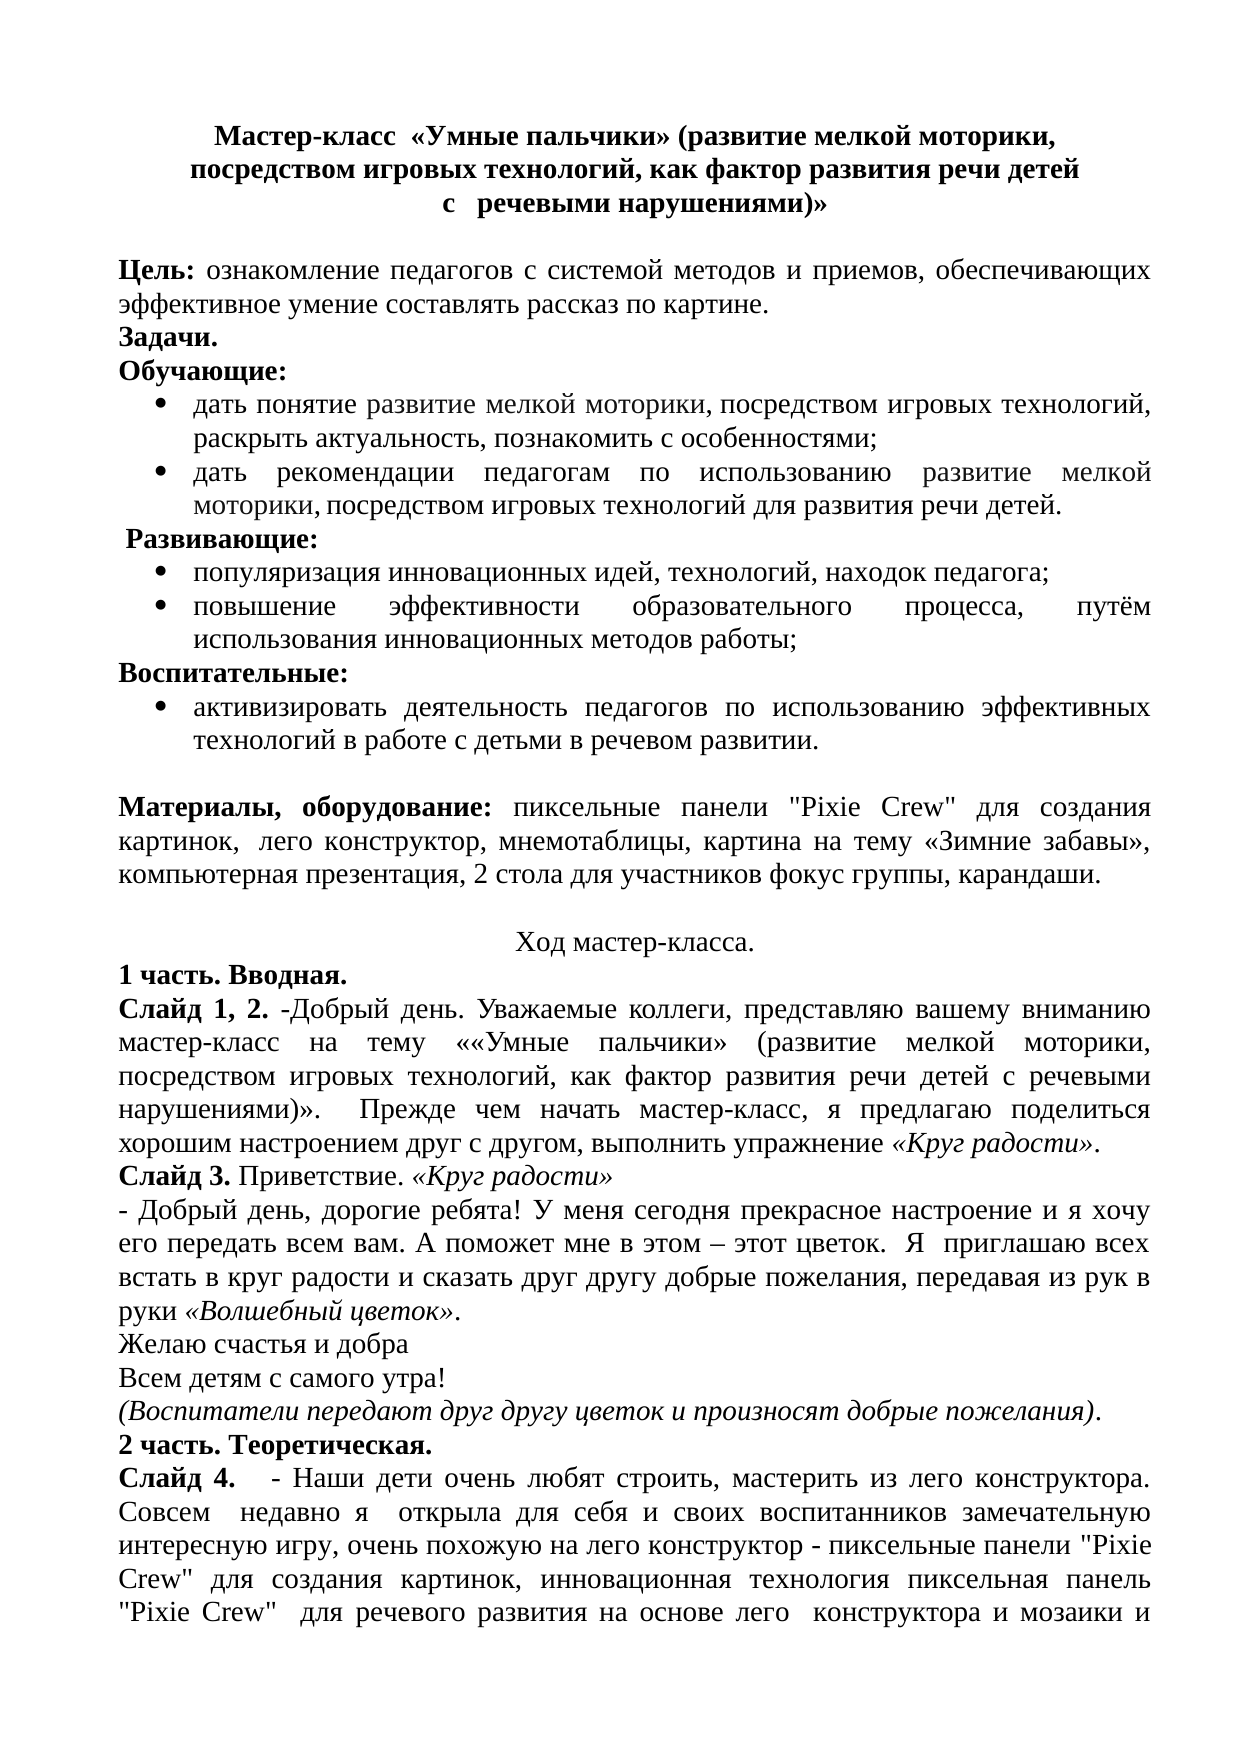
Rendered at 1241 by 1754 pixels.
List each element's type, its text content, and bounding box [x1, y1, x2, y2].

list дать понятие развитие мелкой моторики, посредством игровых технологий, раскрыть актуальность, познакомить с особенностями; [156, 386, 1152, 454]
text Всем детям с самого утра! [118, 1360, 1152, 1393]
text (Воспитатели передают друг другу цветок и произносят добрые пожелания). [118, 1393, 1152, 1427]
text - Добрый день, дорогие ребята! У меня сегодня прекрасное настроение и я хочу его передать всем вам. А поможет мне в этом – этот цветок. Я приглашаю всех встать в круг радости и сказать друг другу добрые пожелания, передавая из рук в руки «Волшебный цветок». [118, 1192, 1152, 1326]
text Слайд 1, 2. -Добрый день. Уважаемые коллеги, представляю вашему вниманию мастер-класс на тему ««Умные пальчики» (развитие мелкой моторики, посредством игровых технологий, как фактор развития речи детей с речевыми нарушениями)». Прежде чем начать мастер-класс, я предлагаю поделиться хорошим настроением друг с другом, выполнить упражнение «Круг радости». [118, 991, 1152, 1158]
list повышение эффективности образовательного процесса, путём использования инновационных методов работы; [156, 588, 1152, 655]
list популяризация инновационных идей, технологий, находок педагога; [156, 554, 1152, 588]
text Цель: ознакомление педагогов с системой методов и приемов, обеспечивающих эффективное умение составлять рассказ по картине. [118, 252, 1152, 319]
list активизировать деятельность педагогов по использованию эффективных технологий в работе с детьми в речевом развитии. [156, 689, 1152, 756]
text Желаю счастья и добра [118, 1326, 1152, 1360]
text Мастер-класс «Умные пальчики» (развитие мелкой моторики, посредством игровых технологий, как фактор развития речи детей с речевыми нарушениями)» [118, 118, 1152, 219]
text Материалы, оборудование: пиксельные панели "Pixie Crew" для создания картинок, лего конструктор, мнемотаблицы, картина на тему «Зимние забавы», компьютерная презентация, 2 стола для участников фокус группы, карандаши. [118, 789, 1152, 890]
text Слайд 3. Приветствие. «Круг радости» [118, 1158, 1152, 1192]
text 1 часть. Вводная. [118, 957, 1152, 991]
text Развивающие: [118, 521, 1152, 554]
text Ход мастер-класса. [118, 924, 1152, 957]
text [118, 1460, 1152, 1628]
text Задачи. [118, 319, 1152, 353]
text Обучающие: [118, 353, 1152, 386]
list дать рекомендации педагогам по использованию развитие мелкой моторики, посредством игровых технологий для развития речи детей. [156, 454, 1152, 521]
text 2 часть. Теоретическая. [118, 1427, 1152, 1460]
text Воспитательные: [118, 655, 1152, 689]
